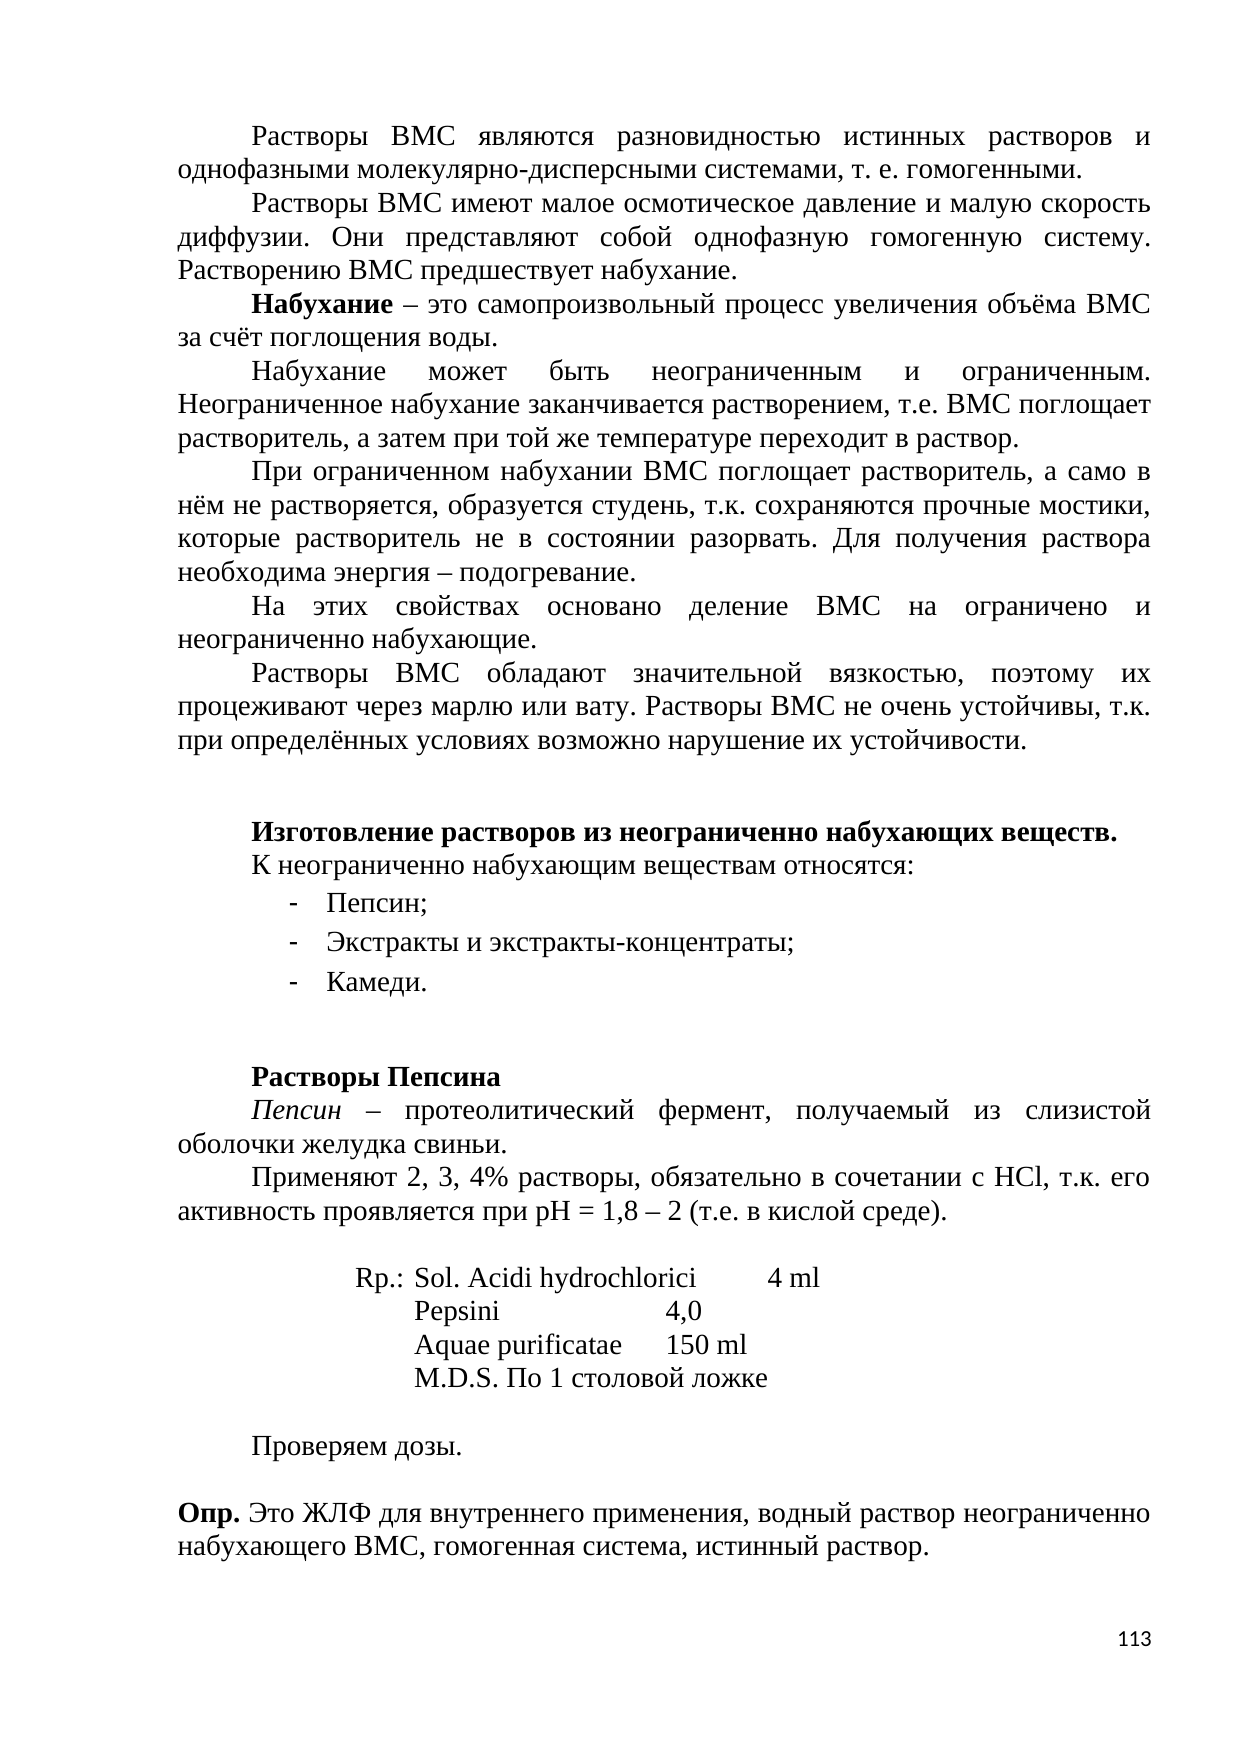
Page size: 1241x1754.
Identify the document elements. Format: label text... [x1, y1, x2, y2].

text К неограниченно набухающим веществам относятся: [177, 847, 1152, 881]
list Пепсин; [288, 881, 1152, 921]
text Проверяем дозы. [177, 1428, 1152, 1461]
subtitle Растворы Пепсина [177, 1059, 1152, 1092]
list Экстракты и экстракты-концентраты; [288, 921, 1152, 960]
text Набухание может быть неограниченным и ограниченным. Неограниченное набухание заканчивается растворением, т.е. ВМС поглощает растворитель, а затем при той же температуре переходит в раствор. [177, 353, 1152, 453]
text Пепсин – протеолитический фермент, получаемый из слизистой оболочки желудка свиньи. [177, 1092, 1152, 1159]
list Камеди. [288, 960, 1152, 1000]
text Aquae purificatae 150 ml [177, 1327, 1152, 1361]
text При ограниченном набухании ВМС поглощает растворитель, а само в нём не растворяется, образуется студень, т.к. сохраняются прочные мостики, которые растворитель не в состоянии разорвать. Для получения раствора необходима энергия – подогревание. [177, 453, 1152, 588]
text Опр. Это ЖЛФ для внутреннего применения, водный раствор неограниченно набухающего ВМС, гомогенная система, истинный раствор. [177, 1495, 1152, 1562]
text M.D.S. По 1 столовой ложке [177, 1361, 1152, 1394]
text Растворы ВМС являются разновидностью истинных растворов и однофазными молекулярно-дисперсными системами, т. е. гомогенными. [177, 118, 1152, 185]
subtitle Изготовление растворов из неограниченно набухающих веществ. [177, 814, 1152, 847]
text Pepsini 4,0 [177, 1293, 1152, 1327]
text Применяют 2, 3, 4% растворы, обязательно в сочетании с HCl, т.к. его активность проявляется при pH = 1,8 – 2 (т.е. в кислой среде). [177, 1159, 1152, 1226]
text Растворы ВМС имеют малое осмотическое давление и малую скорость диффузии. Они представляют собой однофазную гомогенную систему. Растворению ВМС предшествует набухание. [177, 185, 1152, 286]
text Набухание – это самопроизвольный процесс увеличения объёма ВМС за счёт поглощения воды. [177, 286, 1152, 353]
text На этих свойствах основано деление ВМС на ограничено и неограниченно набухающие. [177, 588, 1152, 655]
text Rp.: Sol. Acidi hydrochlorici 4 ml [177, 1260, 1152, 1293]
text Растворы ВМС обладают значительной вязкостью, поэтому их процеживают через марлю или вату. Растворы ВМС не очень устойчивы, т.к. при определённых условиях возможно нарушение их устойчивости. [177, 655, 1152, 755]
